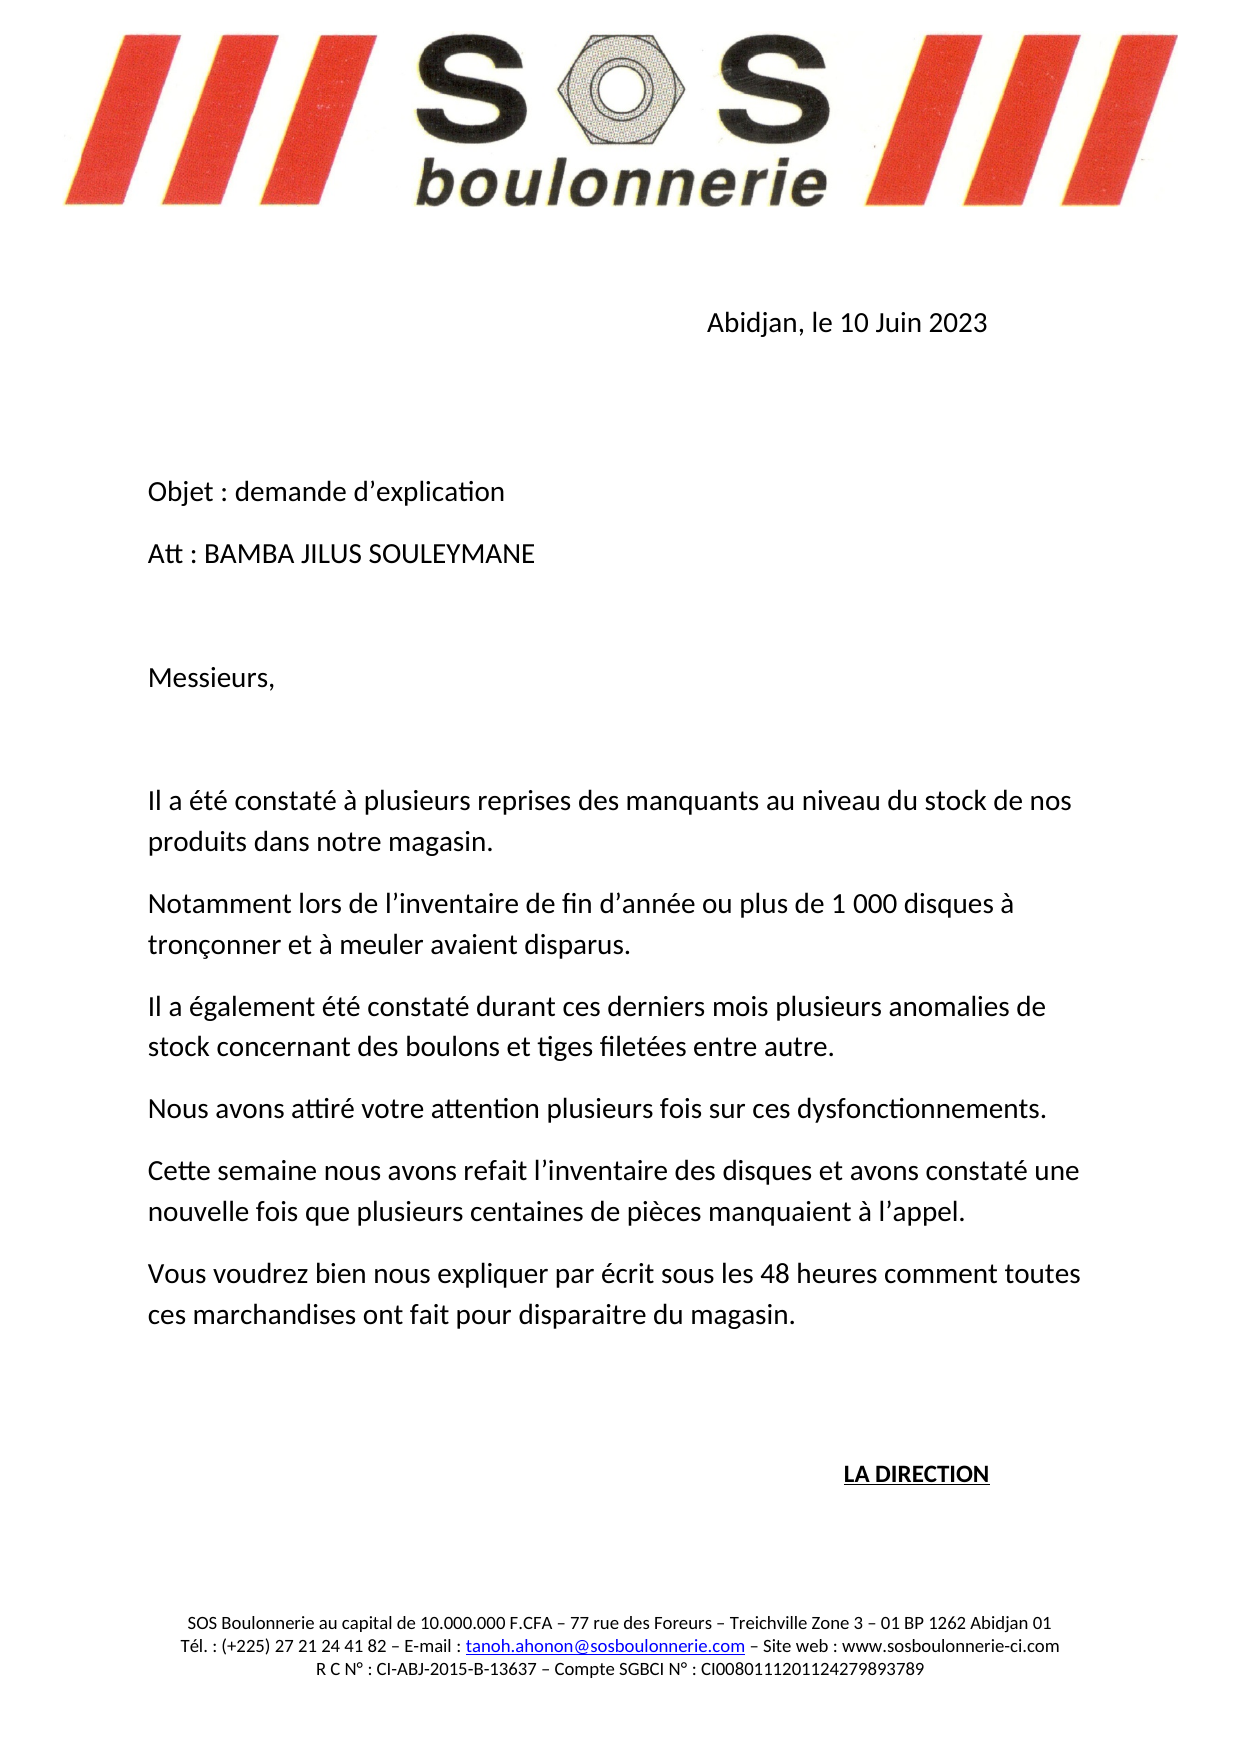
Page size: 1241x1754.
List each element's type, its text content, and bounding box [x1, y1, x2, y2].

text Nous avons attiré votre attention plusieurs fois sur ces dysfonctionnements. [148, 1090, 1093, 1126]
text LA DIRECTION [148, 1458, 1093, 1488]
text Il a également été constaté durant ces derniers mois plusieurs anomalies de stock concernant des boulons et tiges filetées entre autre. [148, 988, 1093, 1064]
text Att : BAMBA JILUS SOULEYMANE [148, 535, 1093, 571]
text Messieurs, [148, 659, 1093, 694]
picture [62, 31, 1178, 207]
text Notamment lors de l’inventaire de fin d’année ou plus de 1 000 disques à tronçonner et à meuler avaient disparus. [148, 885, 1093, 961]
text Vous voudrez bien nous expliquer par écrit sous les 48 heures comment toutes ces marchandises ont fait pour disparaitre du magasin. [148, 1255, 1093, 1331]
text Abidjan, le 10 Juin 2023 [148, 304, 1093, 339]
text Objet : demande d’explication [148, 473, 1093, 509]
text Il a été constaté à plusieurs reprises des manquants au niveau du stock de nos produits dans notre magasin. [148, 782, 1093, 859]
text Cette semaine nous avons refait l’inventaire des disques et avons constaté une nouvelle fois que plusieurs centaines de pièces manquaient à l’appel. [148, 1152, 1093, 1229]
